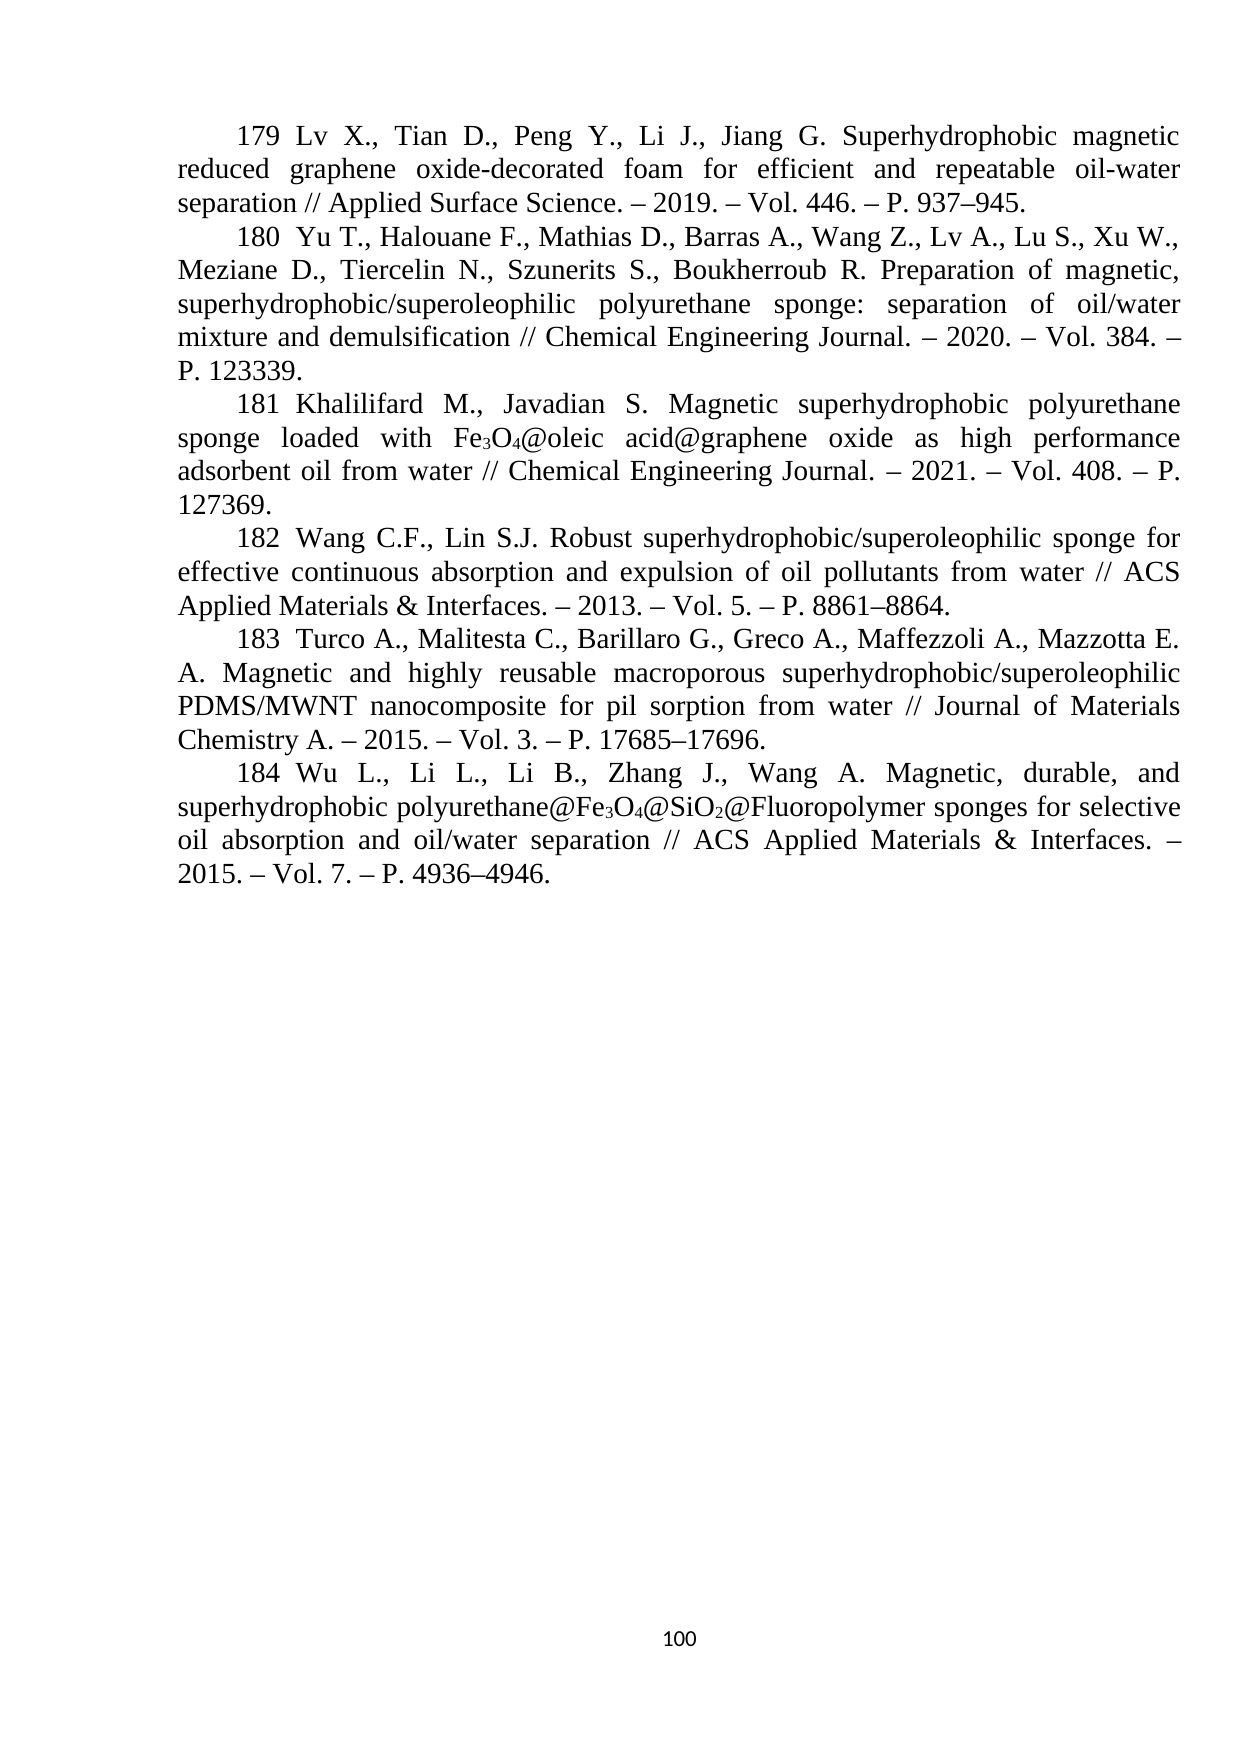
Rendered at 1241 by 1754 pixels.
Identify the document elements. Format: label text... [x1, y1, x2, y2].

list Lv X., Tian D., Peng Y., Li J., Jiang G. Superhydrophobic magnetic reduced graphene oxide-decorated foam for efficient and repeatable oil-water separation // Applied Surface Science. – 2019. – Vol. 446. – P. 937–945. [177, 118, 1181, 219]
list Turco A., Malitesta C., Barillaro G., Greco A., Maffezzoli A., Mazzotta E. A. Magnetic and highly reusable macroporous superhydrophobic/superoleophilic PDMS/MWNT nanocomposite for pil sorption from water // Journal of Materials Chemistry A. – 2015. – Vol. 3. – P. 17685–17696. [177, 621, 1181, 755]
list Wang C.F., Lin S.J. Robust superhydrophobic/superoleophilic sponge for effective continuous absorption and expulsion of oil pollutants from water // ACS Applied Materials & Interfaces. – 2013. – Vol. 5. – P. 8861–8864. [177, 521, 1181, 621]
list Khalilifard M., Javadian S. Magnetic superhydrophobic polyurethane sponge loaded with Fe3O4@oleic acid@graphene oxide as high performance adsorbent oil from water // Chemical Engineering Journal. – 2021. – Vol. 408. – P. 127369. [177, 386, 1181, 521]
list Yu T., Halouane F., Mathias D., Barras A., Wang Z., Lv A., Lu S., Xu W., Meziane D., Tiercelin N., Szunerits S., Boukherroub R. Preparation of magnetic, superhydrophobic/superoleophilic polyurethane sponge: separation of oil/water mixture and demulsification // Chemical Engineering Journal. – 2020. – Vol. 384. – P. 123339. [177, 219, 1181, 386]
list Wu L., Li L., Li B., Zhang J., Wang A. Magnetic, durable, and superhydrophobic polyurethane@Fe3O4@SiO2@Fluoropolymer sponges for selective oil absorption and oil/water separation // ACS Applied Materials & Interfaces. – 2015. – Vol. 7. – P. 4936–4946. [177, 755, 1181, 889]
